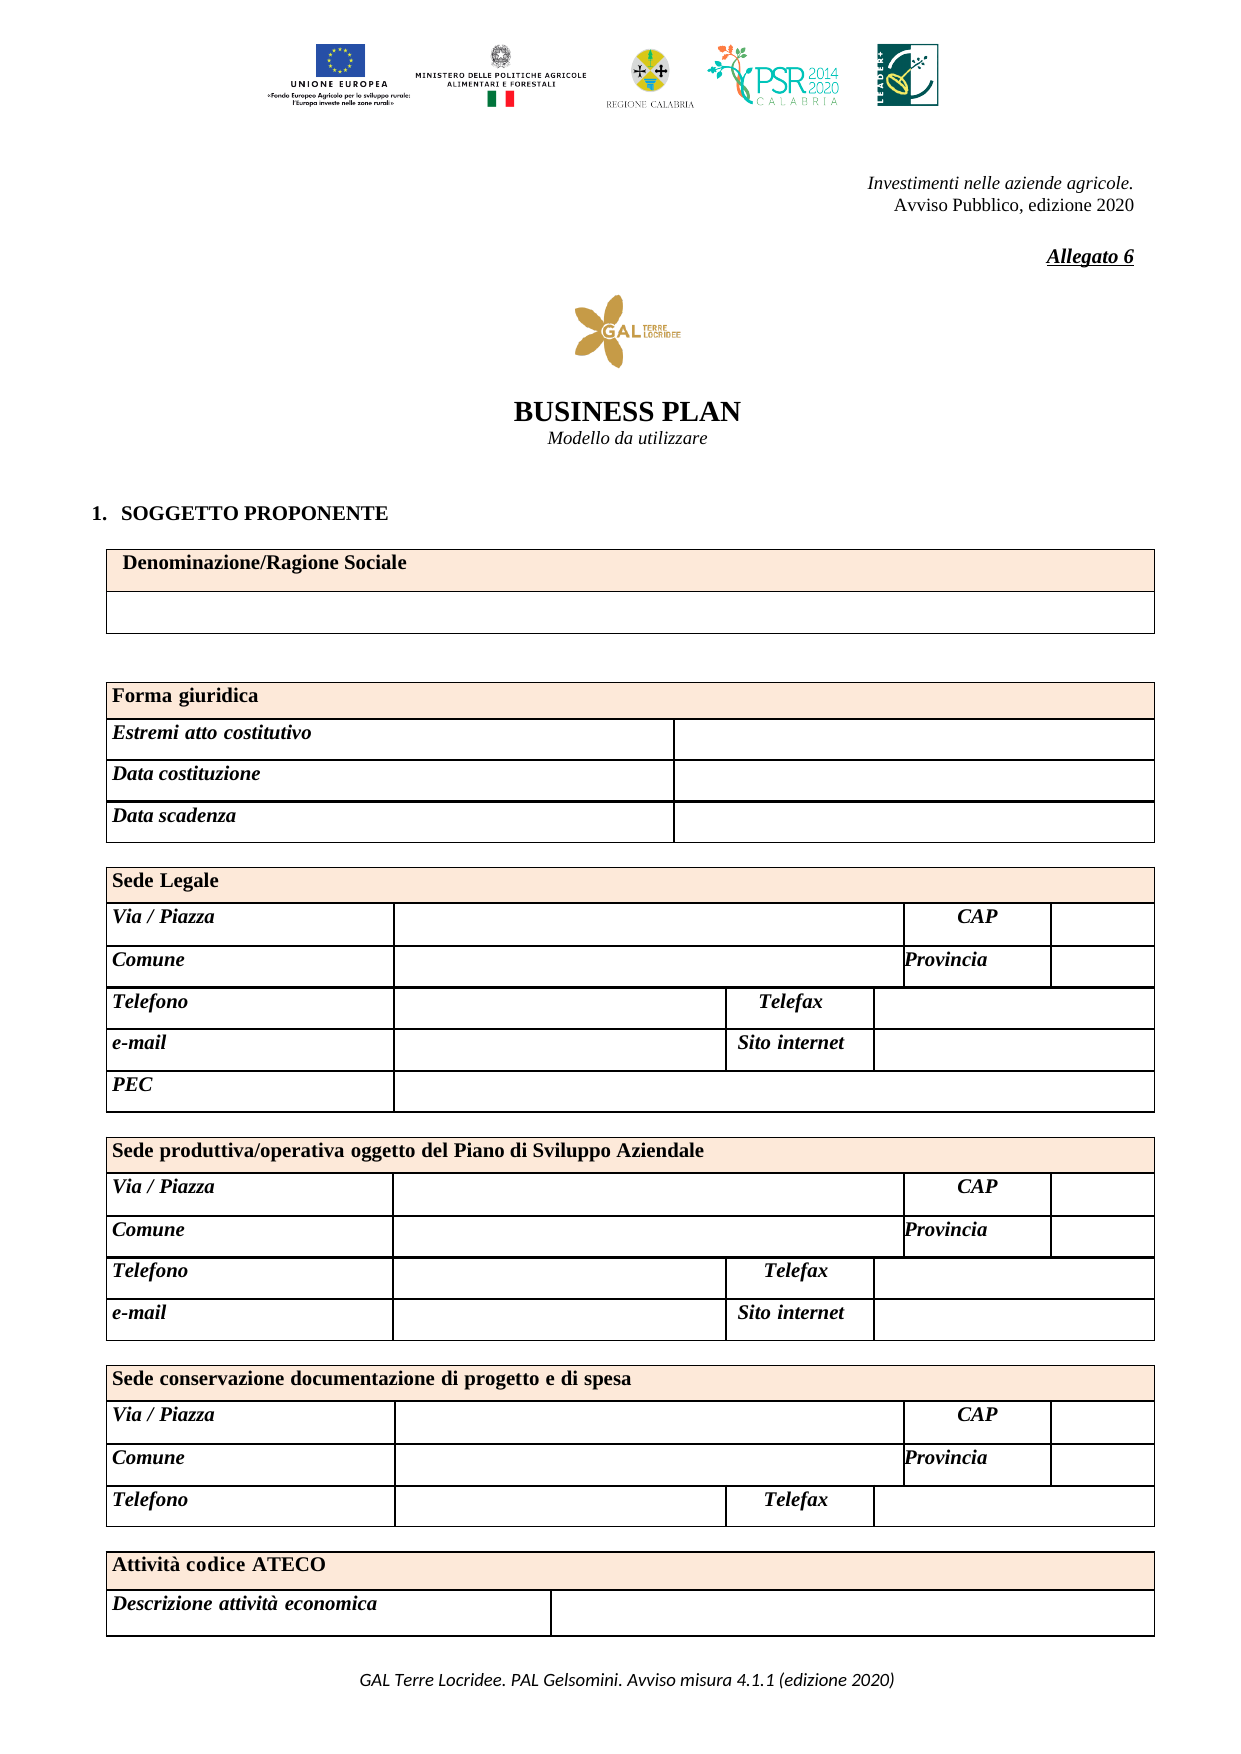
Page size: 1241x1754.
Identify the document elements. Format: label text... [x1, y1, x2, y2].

table_cell CAP [905, 1402, 1050, 1443]
table_cell Comune [107, 947, 393, 986]
table_cell Sito internet [727, 1030, 873, 1070]
table_header Sede produttiva/operativa oggetto del Piano di Sviluppo Aziendale [107, 1138, 1154, 1172]
table_cell Telefono [107, 1487, 394, 1526]
list SOGGETTO PROPONENTE [91, 501, 1134, 525]
table_cell Descrizione attività economica [107, 1591, 550, 1634]
text BUSINESS PLAN [121, 394, 1134, 427]
table_cell [107, 592, 1154, 633]
text Investimenti nelle aziende agricole. [121, 172, 1134, 194]
table_cell [395, 1072, 1154, 1111]
table_cell [394, 1300, 725, 1340]
table_cell [875, 1300, 1154, 1340]
table_cell Sito internet [727, 1300, 873, 1340]
table_cell Via / Piazza [107, 1174, 392, 1215]
table_cell Telefax [727, 1487, 873, 1526]
table_cell Telefono [107, 989, 393, 1028]
table_cell [394, 1217, 903, 1256]
table_cell [396, 1487, 725, 1526]
table_cell [394, 1259, 725, 1298]
table_cell Data costituzione [107, 761, 673, 800]
table_cell e-mail [107, 1030, 393, 1070]
table_cell CAP [905, 904, 1050, 945]
text Avviso Pubblico, edizione 2020 [121, 194, 1134, 215]
table_cell PEC [107, 1072, 393, 1111]
text Allegato 6 [121, 244, 1134, 268]
table_cell Comune [107, 1217, 392, 1256]
table_cell [1052, 947, 1154, 986]
table_cell [395, 989, 725, 1028]
table_cell [875, 1487, 1154, 1526]
table_cell [675, 761, 1154, 800]
table_cell [396, 1402, 903, 1443]
picture [564, 268, 691, 394]
table_cell [396, 1445, 903, 1484]
table_cell [552, 1591, 1154, 1634]
table_cell Via / Piazza [107, 1402, 394, 1443]
table_cell Comune [107, 1445, 394, 1484]
table_cell [394, 1174, 903, 1215]
table_header Sede conservazione documentazione di progetto e di spesa [107, 1366, 1154, 1400]
table_cell Estremi atto costitutivo [107, 720, 673, 759]
table_cell [875, 1259, 1154, 1298]
table_cell Telefax [727, 989, 873, 1028]
table_cell [1052, 1445, 1154, 1484]
table_cell [875, 1030, 1154, 1070]
table_header Sede Legale [107, 868, 1154, 902]
table_cell [395, 1030, 725, 1070]
table_cell Via / Piazza [107, 904, 393, 945]
table_cell [1052, 1217, 1154, 1256]
table_cell [1052, 904, 1154, 945]
table_cell [395, 904, 903, 945]
table_cell Provincia [905, 1217, 1050, 1256]
table_cell [675, 720, 1154, 759]
table_header Attività codice ATECO [107, 1553, 1154, 1589]
table_cell Telefax [727, 1259, 873, 1298]
table_cell [1052, 1402, 1154, 1443]
table_cell [875, 989, 1154, 1028]
table_cell Telefono [107, 1259, 392, 1298]
table_cell [675, 803, 1154, 842]
table_cell Data scadenza [107, 803, 673, 842]
table_cell CAP [905, 1174, 1050, 1215]
picture [236, 21, 970, 133]
table_cell [395, 947, 903, 986]
table_header Forma giuridica [107, 683, 1154, 718]
table_cell [1052, 1174, 1154, 1215]
table_cell Provincia [905, 1445, 1050, 1484]
text Modello da utilizzare [121, 427, 1134, 449]
table_cell e-mail [107, 1300, 392, 1340]
table_header Denominazione/Ragione Sociale [107, 550, 1154, 591]
table_cell Provincia [905, 947, 1050, 986]
